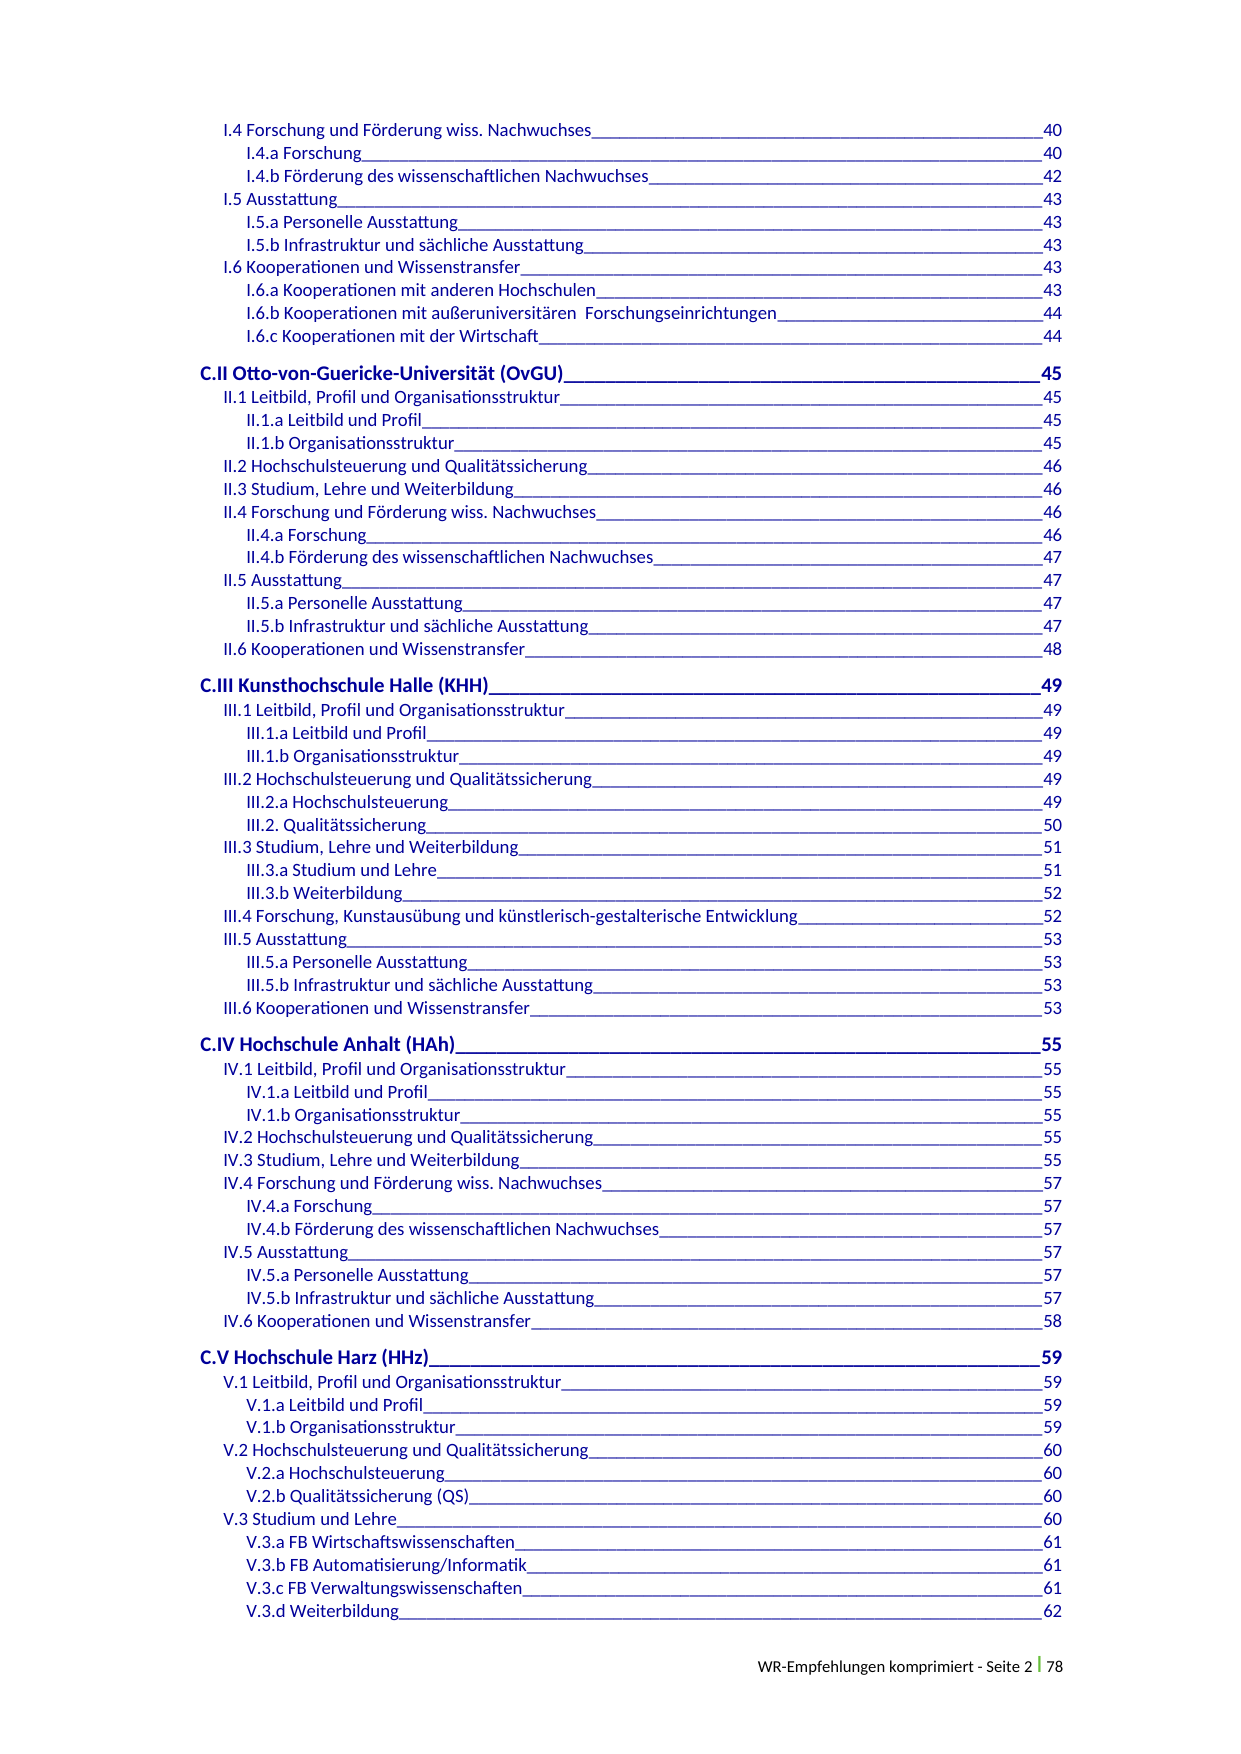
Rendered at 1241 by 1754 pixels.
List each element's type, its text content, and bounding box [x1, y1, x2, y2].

text III.5.b Infrastruktur und sächliche Ausstattung 53 [246, 973, 1063, 996]
text II.4.b Förderung des wissenschaftlichen Nachwuchses 47 [246, 546, 1063, 568]
text I.6.a Kooperationen mit anderen Hochschulen 43 [246, 278, 1063, 301]
text III.5.a Personelle Ausstattung 53 [246, 950, 1063, 973]
text III.3.b Weiterbildung 52 [246, 881, 1063, 904]
text IV.4.a Forschung 57 [246, 1194, 1063, 1217]
text III.2.a Hochschulsteuerung 49 [246, 790, 1063, 813]
text V.3.d Weiterbildung 62 [246, 1599, 1063, 1622]
text IV.6 Kooperationen und Wissenstransfer 58 [223, 1309, 1063, 1332]
text I.4.a Forschung 40 [246, 141, 1063, 164]
text II.4 Forschung und Förderung wiss. Nachwuchses 46 [223, 500, 1063, 523]
text IV.5.b Infrastruktur und sächliche Ausstattung 57 [246, 1286, 1063, 1309]
text IV.4.b Förderung des wissenschaftlichen Nachwuchses 57 [246, 1217, 1063, 1240]
text II.5 Ausstattung 47 [223, 568, 1063, 591]
text V.3.c FB Verwaltungswissenschaften 61 [246, 1576, 1063, 1599]
text I.5.b Infrastruktur und sächliche Ausstattung 43 [246, 233, 1063, 256]
text II.1.b Organisationsstruktur 45 [246, 431, 1063, 454]
text III.1.a Leitbild und Profil 49 [246, 721, 1063, 744]
text I.5 Ausstattung 43 [223, 187, 1063, 210]
text I.6.c Kooperationen mit der Wirtschaft 44 [246, 324, 1063, 347]
text IV.4 Forschung und Förderung wiss. Nachwuchses 57 [223, 1171, 1063, 1194]
text V.3 Studium und Lehre 60 [223, 1507, 1063, 1530]
text III.5 Ausstattung 53 [223, 927, 1063, 950]
text III.3 Studium, Lehre und Weiterbildung 51 [223, 836, 1063, 858]
text C.IV Hochschule Anhalt (HAh) 55 [200, 1031, 1063, 1057]
text IV.5.a Personelle Ausstattung 57 [246, 1263, 1063, 1286]
text V.1 Leitbild, Profil und Organisationsstruktur 59 [223, 1370, 1063, 1393]
text III.2 Hochschulsteuerung und Qualitätssicherung 49 [223, 767, 1063, 790]
text III.6 Kooperationen und Wissenstransfer 53 [223, 996, 1063, 1019]
text I.4 Forschung und Förderung wiss. Nachwuchses 40 [223, 118, 1063, 141]
text III.1 Leitbild, Profil und Organisationsstruktur 49 [223, 698, 1063, 721]
text V.2.b Qualitätssicherung (QS) 60 [246, 1484, 1063, 1507]
text C.V Hochschule Harz (HHz) 59 [200, 1344, 1063, 1370]
text II.2 Hochschulsteuerung und Qualitätssicherung 46 [223, 454, 1063, 477]
text C.III Kunsthochschule Halle (KHH) 49 [200, 673, 1063, 698]
text IV.2 Hochschulsteuerung und Qualitätssicherung 55 [223, 1126, 1063, 1148]
text V.2.a Hochschulsteuerung 60 [246, 1461, 1063, 1484]
text IV.1.a Leitbild und Profil 55 [246, 1080, 1063, 1103]
text IV.1 Leitbild, Profil und Organisationsstruktur 55 [223, 1057, 1063, 1080]
text II.5.b Infrastruktur und sächliche Ausstattung 47 [246, 614, 1063, 637]
text I.5.a Personelle Ausstattung 43 [246, 210, 1063, 233]
text V.1.a Leitbild und Profil 59 [246, 1393, 1063, 1416]
text C.II Otto-von-Guericke-Universität (OvGU) 45 [200, 360, 1063, 385]
text II.6 Kooperationen und Wissenstransfer 48 [223, 637, 1063, 660]
text V.3.a FB Wirtschaftswissenschaften 61 [246, 1530, 1063, 1553]
text I.6.b Kooperationen mit außeruniversitären Forschungseinrichtungen 44 [246, 301, 1063, 324]
text II.5.a Personelle Ausstattung 47 [246, 591, 1063, 614]
text III.1.b Organisationsstruktur 49 [246, 744, 1063, 767]
text I.6 Kooperationen und Wissenstransfer 43 [223, 256, 1063, 278]
text II.3 Studium, Lehre und Weiterbildung 46 [223, 477, 1063, 500]
text V.3.b FB Automatisierung/Informatik 61 [246, 1553, 1063, 1576]
text II.4.a Forschung 46 [246, 523, 1063, 546]
text IV.1.b Organisationsstruktur 55 [246, 1103, 1063, 1126]
text IV.3 Studium, Lehre und Weiterbildung 55 [223, 1148, 1063, 1171]
text V.1.b Organisationsstruktur 59 [246, 1416, 1063, 1438]
text II.1.a Leitbild und Profil 45 [246, 408, 1063, 431]
text III.2. Qualitätssicherung 50 [246, 813, 1063, 836]
text II.1 Leitbild, Profil und Organisationsstruktur 45 [223, 385, 1063, 408]
text IV.5 Ausstattung 57 [223, 1240, 1063, 1263]
text III.3.a Studium und Lehre 51 [246, 858, 1063, 881]
text III.4 Forschung, Kunstausübung und künstlerisch-gestalterische Entwicklung 52 [223, 904, 1063, 927]
text I.4.b Förderung des wissenschaftlichen Nachwuchses 42 [246, 164, 1063, 187]
text V.2 Hochschulsteuerung und Qualitätssicherung 60 [223, 1438, 1063, 1461]
